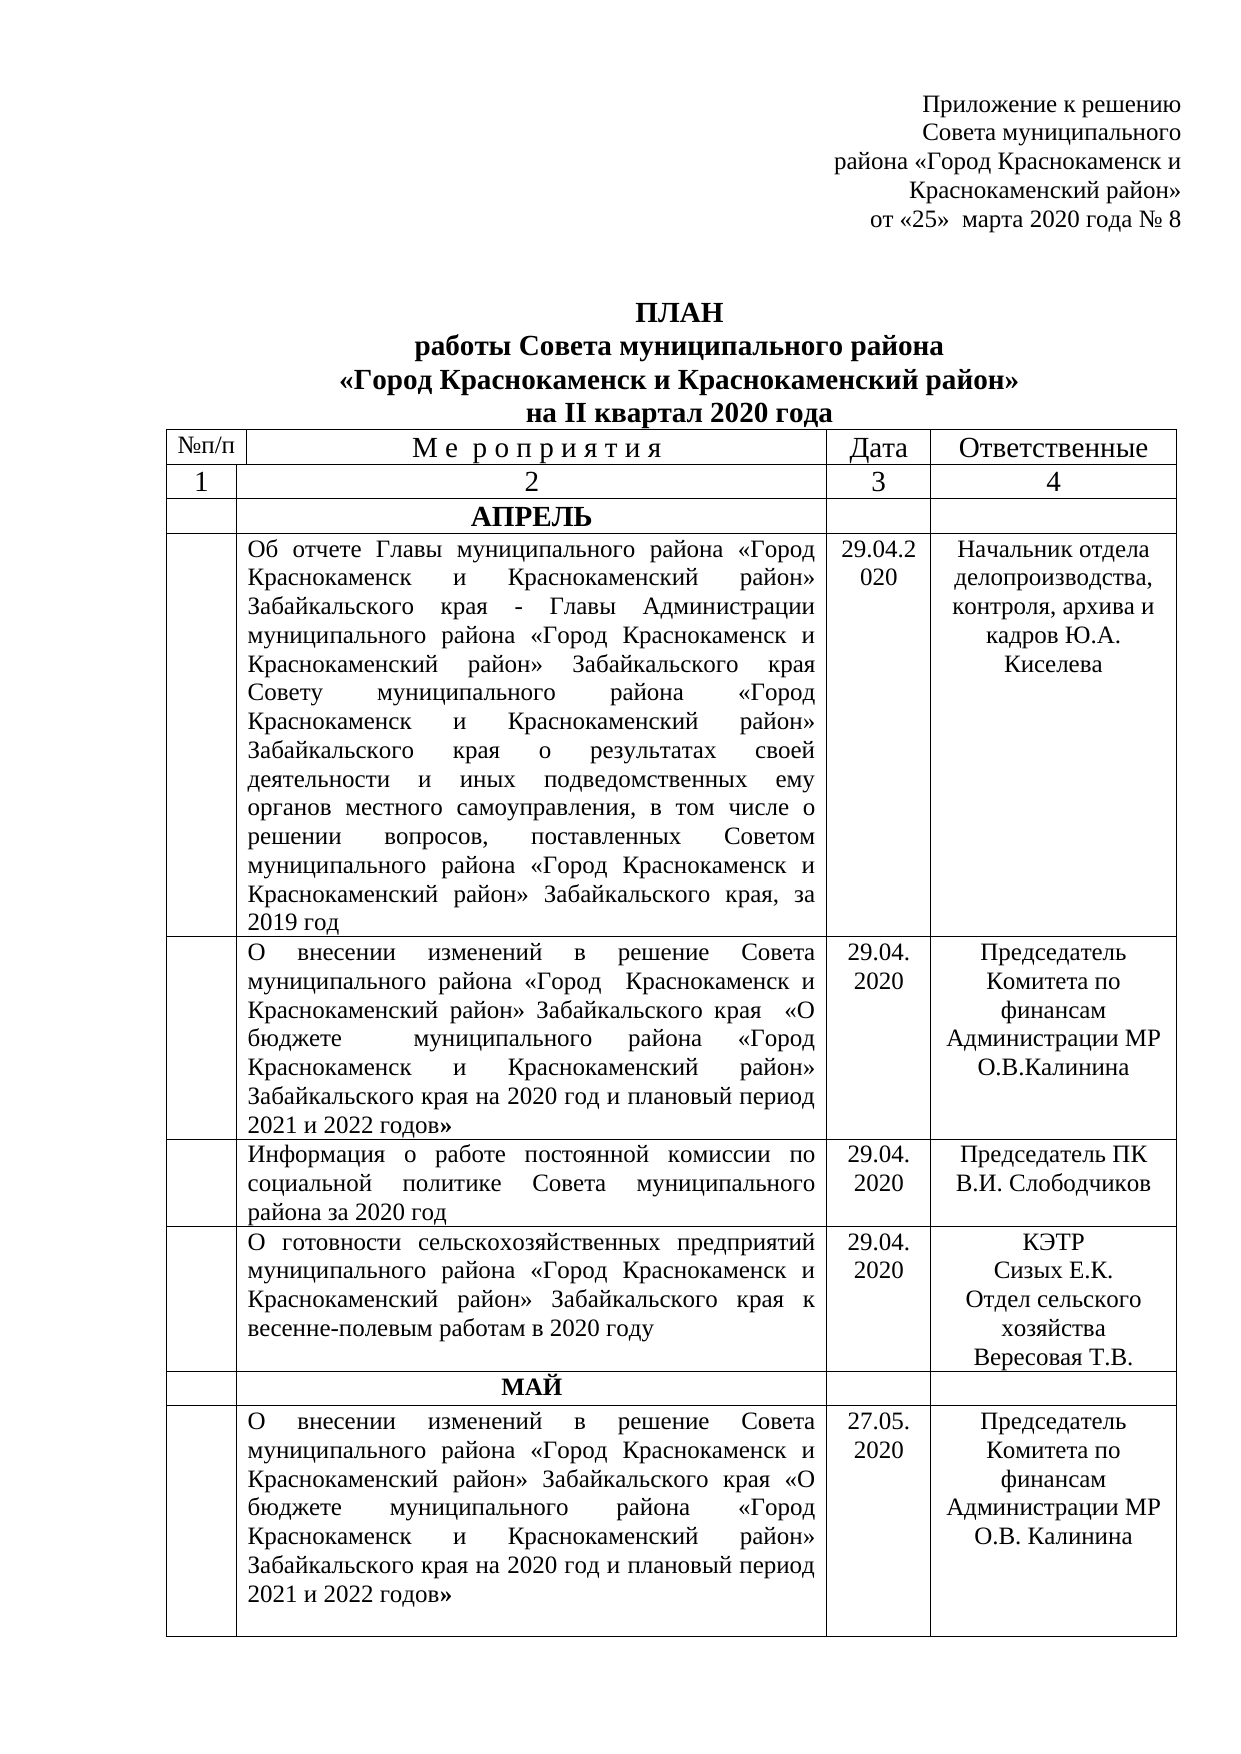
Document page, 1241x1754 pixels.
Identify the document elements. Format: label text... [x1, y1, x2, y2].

table_cell [167, 1372, 236, 1405]
table_header Ответственные [931, 430, 1176, 463]
table_cell 29.04. 2020 [827, 937, 930, 1138]
table_cell [167, 1406, 236, 1636]
table_cell О внесении изменений в решение Совета муниципального района «Город Краснокаменск и Краснокаменский район» Забайкальского края «О бюджете муниципального района «Город Краснокаменск и Краснокаменский район» Забайкальского края на 2020 год и плановый период 2021 и 2022 годов» [237, 1406, 826, 1636]
table_cell Об отчете Главы муниципального района «Город Краснокаменск и Краснокаменский район» Забайкальского края - Главы Администрации муниципального района «Город Краснокаменск и Краснокаменский район» Забайкальского края Совету муниципального района «Город Краснокаменск и Краснокаменский район» Забайкальского края о результатах своей деятельности и иных подведомственных ему органов местного самоуправления, в том числе о решении вопросов, поставленных Советом муниципального района «Город Краснокаменск и Краснокаменский район» Забайкальского края, за 2019 год [237, 534, 826, 936]
table_cell [167, 937, 236, 1138]
table_cell 29.04. 2020 [827, 1227, 930, 1371]
table_cell 29.04. 2020 [827, 1140, 930, 1226]
text Приложение к решению [177, 89, 1181, 117]
table_cell 1 [167, 465, 236, 498]
text работы Совета муниципального района [177, 328, 1181, 362]
table_cell Начальник отдела делопроизводства, контроля, архива и кадров Ю.А. Киселева [931, 534, 1176, 936]
table_cell Председатель Комитета по финансам Администрации МР О.В.Калинина [931, 937, 1176, 1138]
table_cell КЭТР Сизых Е.К. Отдел сельского хозяйства Вересовая Т.В. [931, 1227, 1176, 1371]
table_cell Председатель Комитета по финансам Администрации МР О.В. Калинина [931, 1406, 1176, 1636]
table_cell [167, 499, 236, 533]
table_cell [931, 499, 1176, 533]
table_cell О внесении изменений в решение Совета муниципального района «Город Краснокаменск и Краснокаменский район» Забайкальского края «О бюджете муниципального района «Город Краснокаменск и Краснокаменский район» Забайкальского края на 2020 год и плановый период 2021 и 2022 годов» [237, 937, 826, 1138]
table_cell 27.05. 2020 [827, 1406, 930, 1636]
table_header Дата [827, 430, 930, 463]
text района «Город Краснокаменск и Краснокаменский район» [627, 146, 1181, 204]
table_cell 2 [237, 465, 826, 498]
table_cell [827, 499, 930, 533]
subtitle ПЛАН [177, 295, 1181, 328]
table_cell 29.04.2020 [827, 534, 930, 936]
text Совета муниципального [177, 117, 1181, 146]
table_cell 4 [931, 465, 1176, 498]
table_cell [167, 1140, 236, 1226]
table_cell МАЙ [237, 1372, 826, 1405]
table_cell 3 [827, 465, 930, 498]
table_cell [167, 1227, 236, 1371]
text на II квартал 2020 года [177, 395, 1181, 429]
text от «25» марта 2020 года № 8 [627, 204, 1181, 232]
table_cell О готовности сельскохозяйственных предприятий муниципального района «Город Краснокаменск и Краснокаменский район» Забайкальского края к весенне-полевым работам в 2020 году [237, 1227, 826, 1371]
table_cell АПРЕЛЬ [237, 499, 826, 533]
table_cell Информация о работе постоянной комиссии по социальной политике Совета муниципального района за 2020 год [237, 1140, 826, 1226]
table_cell [827, 1372, 930, 1405]
table_header №п/п [167, 430, 246, 463]
table_cell [167, 534, 236, 936]
table_cell [931, 1372, 1176, 1405]
table_header М е р о п р и я т и я [247, 430, 826, 463]
table_cell Председатель ПК В.И. Слободчиков [931, 1140, 1176, 1226]
text «Город Краснокаменск и Краснокаменский район» [177, 362, 1181, 395]
